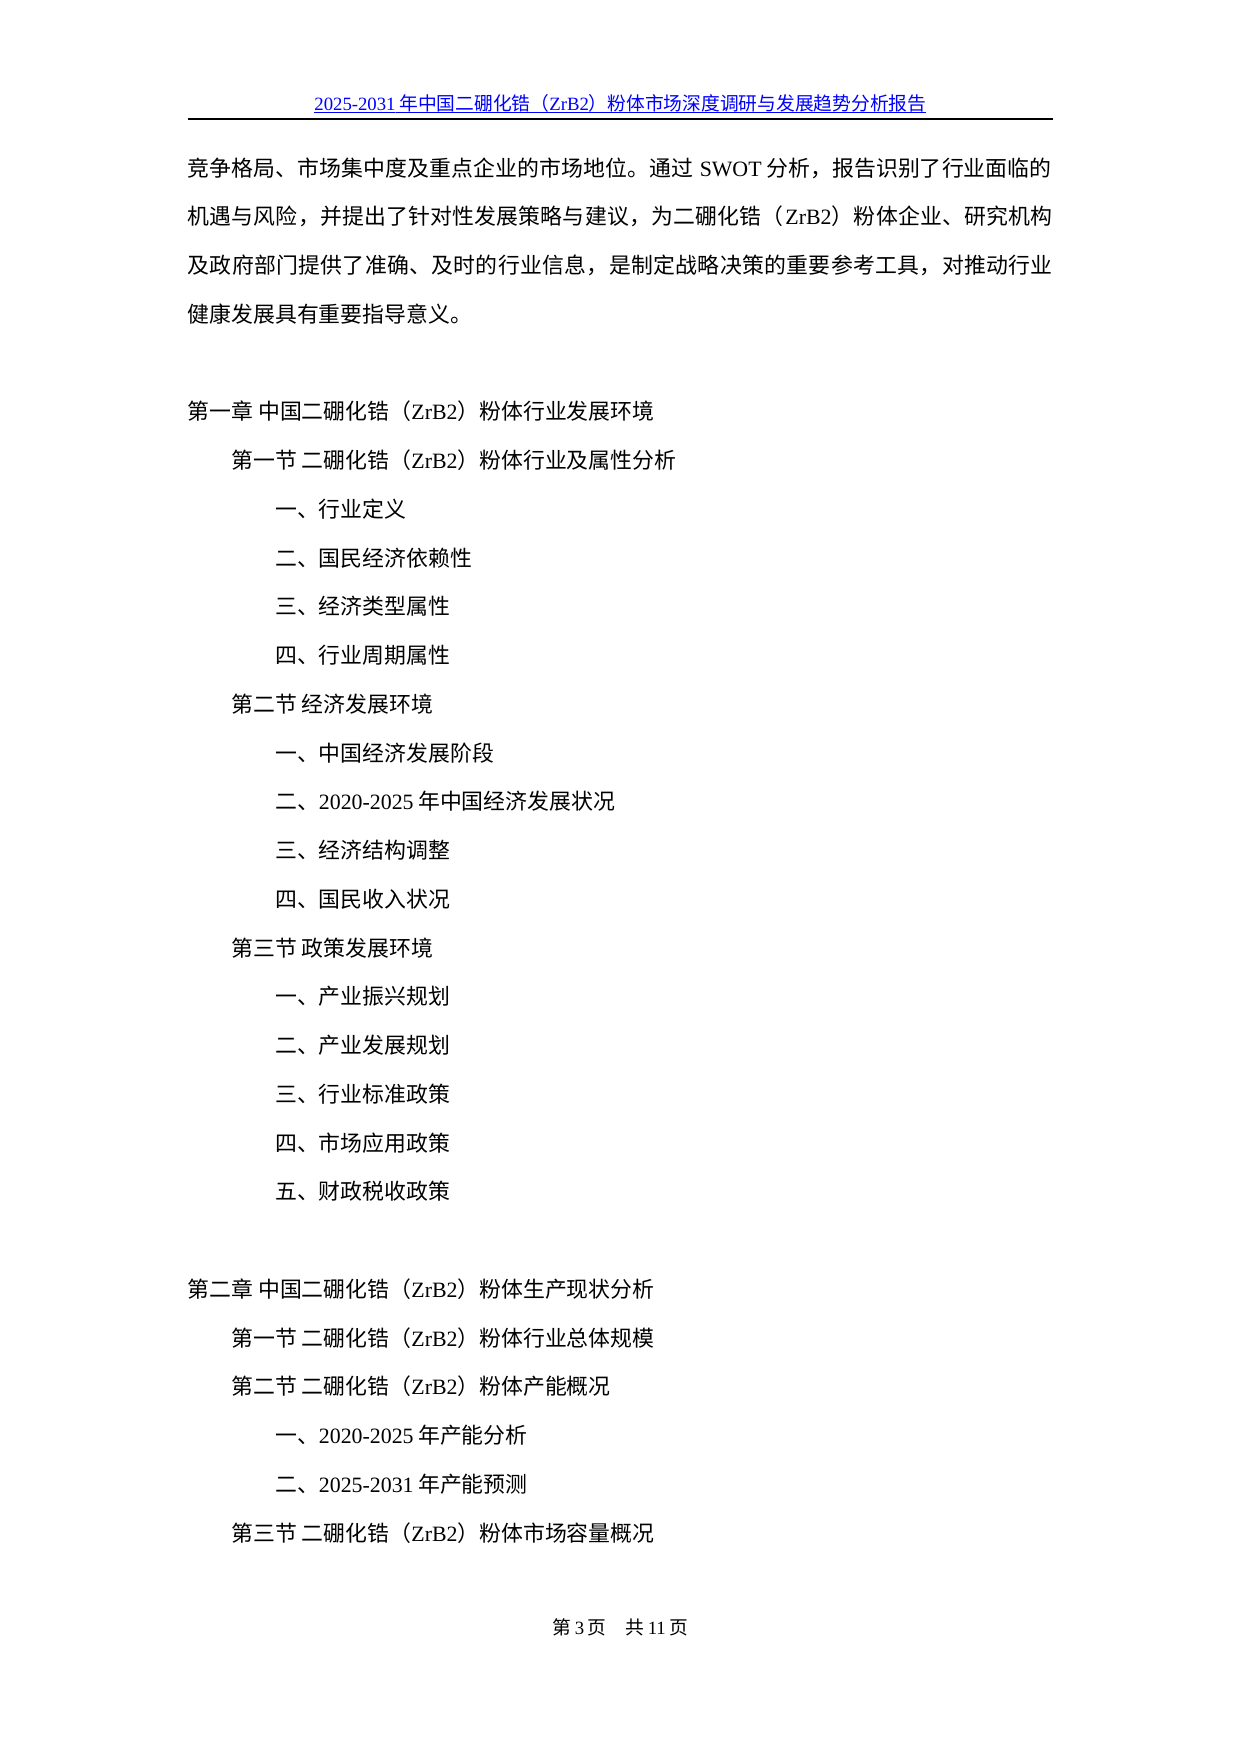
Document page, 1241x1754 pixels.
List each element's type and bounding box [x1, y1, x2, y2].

text [187, 150, 1053, 1548]
